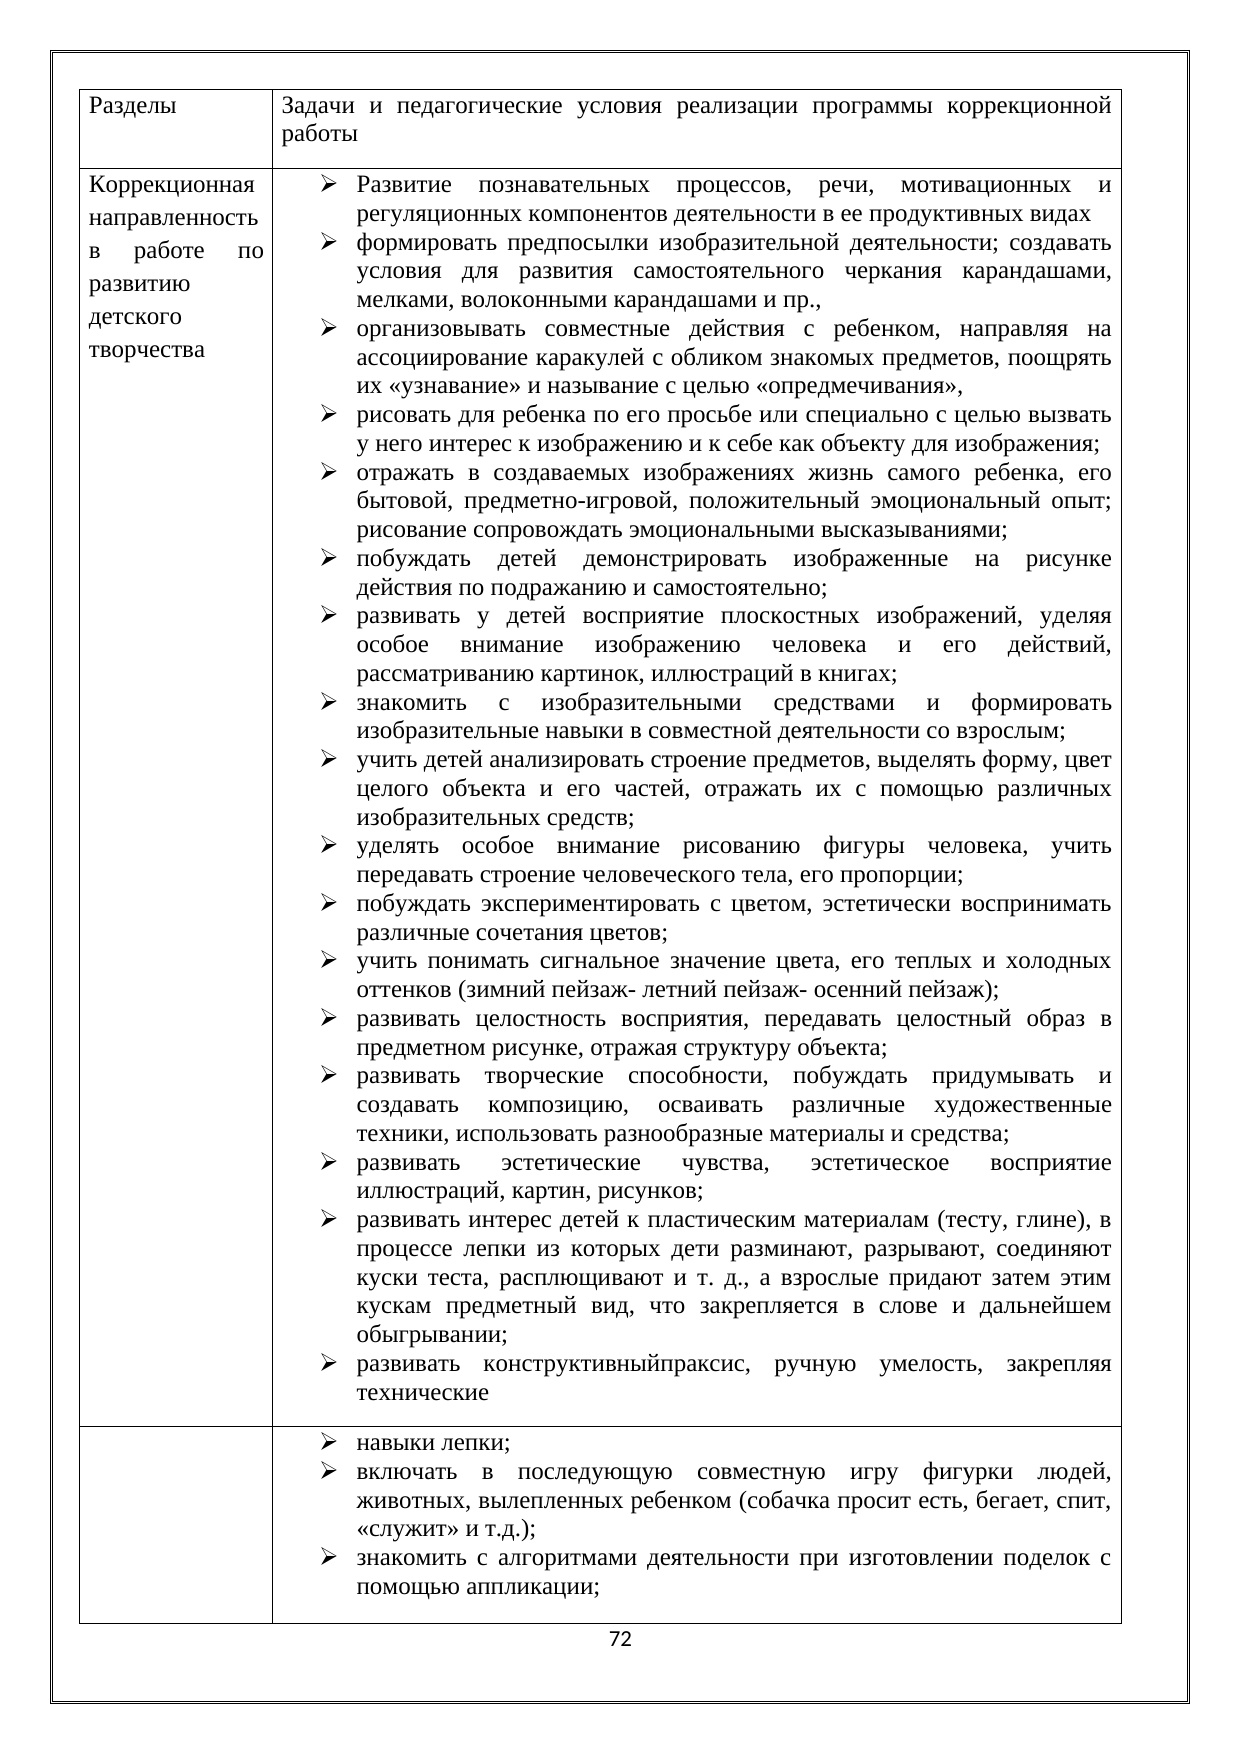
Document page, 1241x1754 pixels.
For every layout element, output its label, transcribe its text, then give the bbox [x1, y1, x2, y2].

table_header Разделы [80, 90, 272, 168]
table_cell [80, 1427, 272, 1623]
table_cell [273, 1427, 1121, 1623]
table_cell Коррекционная направленность в работе по развитию детского творчества [80, 169, 272, 1426]
table_cell Развитие познавательных процессов, речи, мотивационных и регуляционных компонентов деятельности в ее продуктивных видах формировать предпосылки изобразительной деятельности; создавать условия для развития самостоятельного черкания карандашами, мелками, волоконными карандашами и пр., организовывать совместные действия с ребенком, направляя на ассоциирование каракулей с обликом знакомых предметов, поощрять их «узнавание» и называние с целью «опредмечивания», рисовать для ребенка по его просьбе или специально с целью вызвать у него интерес к изображению и к себе как объекту для изображения; отражать в создаваемых изображениях жизнь самого ребенка, его бытовой, предметно-игровой, положительный эмоциональный опыт; рисование сопровождать эмоциональными высказываниями; побуждать детей демонстрировать изображенные на рисунке действия по подражанию и самостоятельно; развивать у детей восприятие плоскостных изображений, уделяя особое внимание изображению человека и его действий, рассматриванию картинок, иллюстраций в книгах; знакомить с изобразительными средствами и формировать изобразительные навыки в совместной деятельности со взрослым; учить детей анализировать строение предметов, выделять форму, цвет целого объекта и его частей, отражать их с помощью различных изобразительных средств; уделять особое внимание рисованию фигуры человека, учить передавать строение человеческого тела, его пропорции; побуждать экспериментировать с цветом, эстетически воспринимать различные сочетания цветов; учить понимать сигнальное значение цвета, его теплых и холодных оттенков (зимний пейзаж- летний пейзаж- осенний пейзаж); развивать целостность восприятия, передавать целостный образ в предметном рисунке, отражая структуру объекта; развивать творческие способности, побуждать придумывать и создавать композицию, осваивать различные художественные техники, использовать разнообразные материалы и средства; развивать эстетические чувства, эстетическое восприятие иллюстраций, картин, рисунков; развивать интерес детей к пластическим материалам (тесту, глине), в процессе лепки из которых дети разминают, разрывают, соединяют куски теста, расплющивают и т. д., а взрослые придают затем этим кускам предметный вид, что закрепляется в слове и дальнейшем обыгрывании; развивать конструктивныйпраксис, ручную умелость, закрепляя технические [273, 169, 1121, 1426]
table_header Задачи и педагогические условия реализации программы коррекционной работы [273, 90, 1121, 168]
